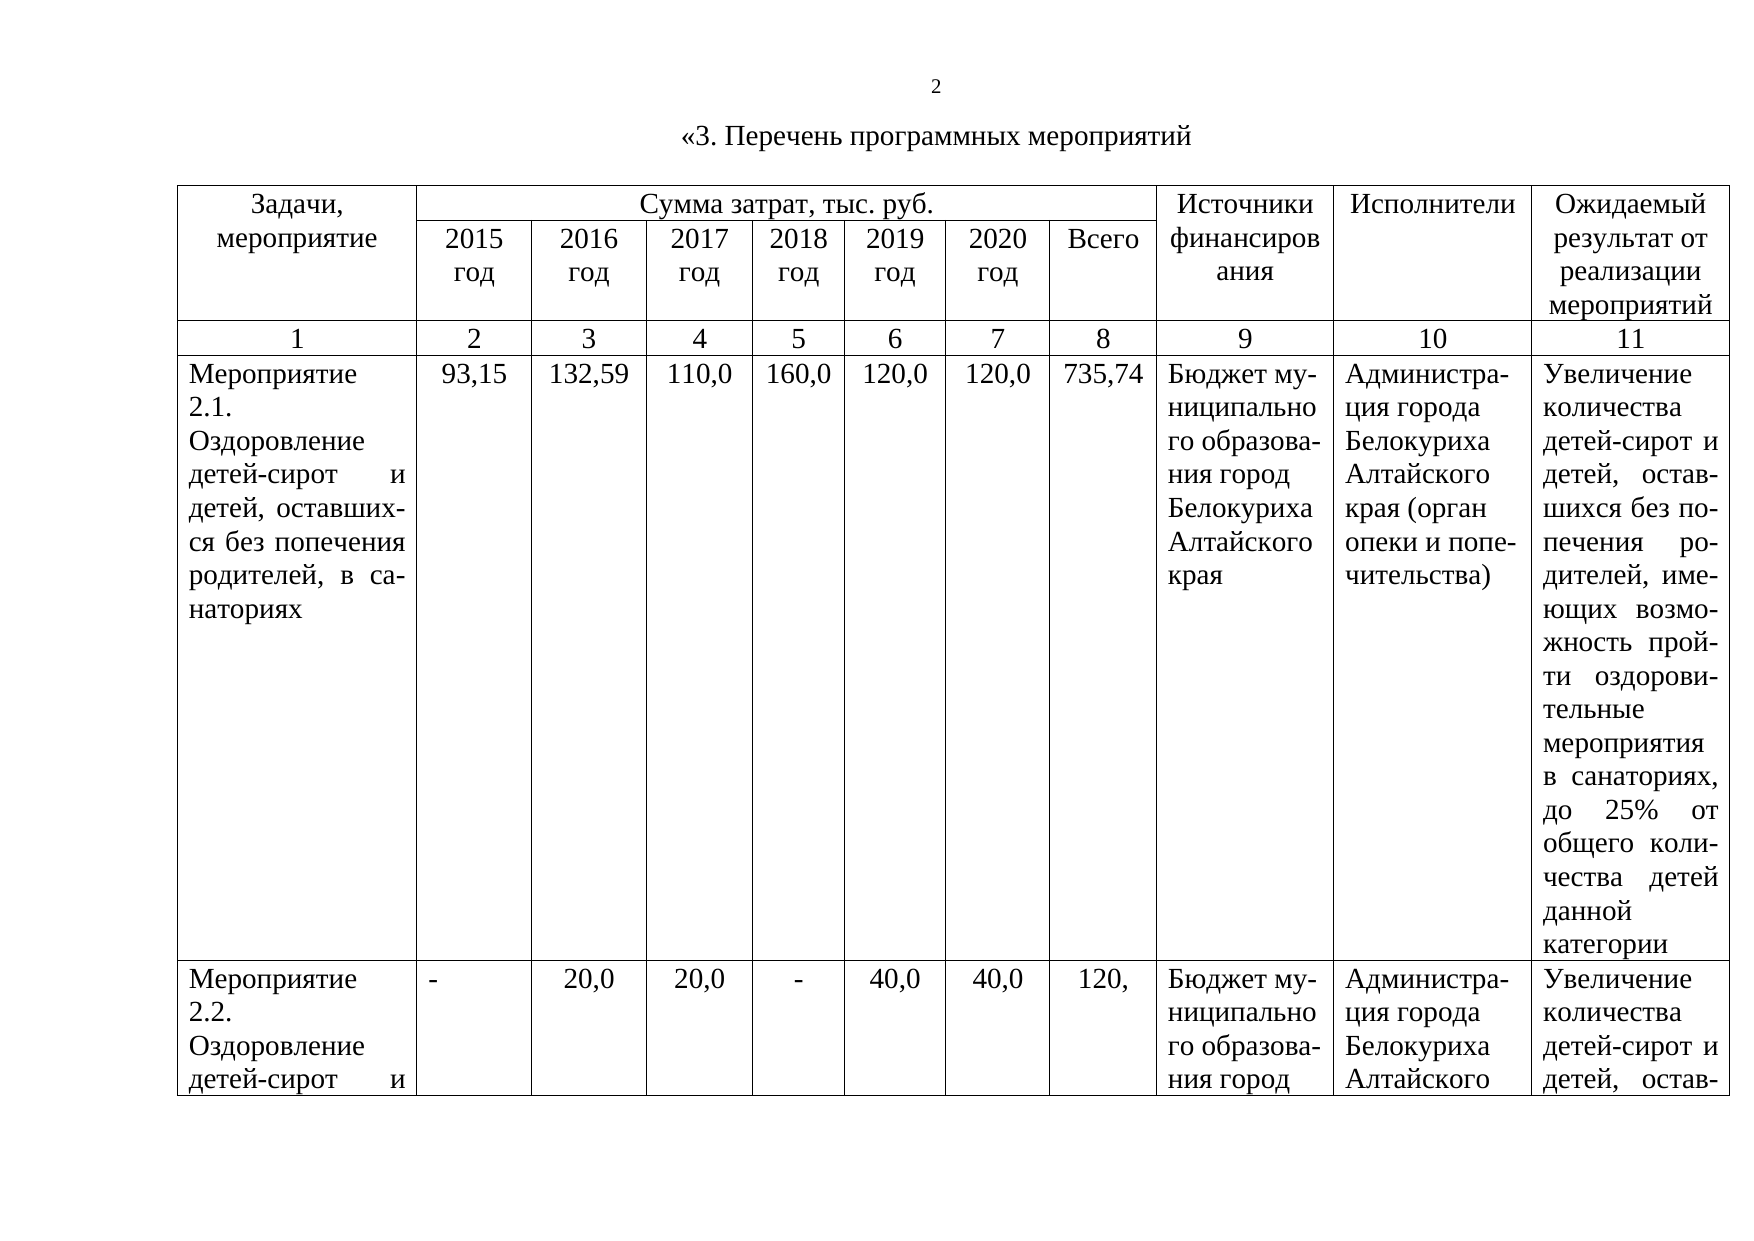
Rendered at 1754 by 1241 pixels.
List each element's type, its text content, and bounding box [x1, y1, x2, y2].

table_cell 120,0 [845, 356, 945, 960]
table_cell 2018 год [753, 221, 844, 320]
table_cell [1334, 961, 1531, 1095]
table_cell 40,0 [845, 961, 945, 1095]
table_cell 1 [178, 321, 416, 355]
table_cell Мероприятие 2.1. Оздоровление детей-сирот и детей, оставших-ся без попечения родителей, в са-наториях [178, 356, 416, 960]
table_cell 6 [845, 321, 945, 355]
table_cell Администра-ция города Белокуриха Алтайского края (орган опеки и попе-чительства) [1334, 356, 1531, 960]
table_cell 3 [532, 321, 646, 355]
table_cell 2017 год [647, 221, 752, 320]
text «3. Перечень программных мероприятий [177, 118, 1695, 152]
table_cell 120, [1050, 961, 1156, 1095]
table_cell Увеличение количества детей-сирот и детей, остав-шихся без по-печения ро-дителей, име-ющих возмо-жность прой-ти оздорови-тельные мероприятия в санаториях, до 25% от общего коли-чества детей данной категории [1532, 356, 1729, 960]
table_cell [1157, 961, 1333, 1095]
table_cell 120,0 [946, 356, 1049, 960]
table_cell 4 [647, 321, 752, 355]
table_cell 20,0 [532, 961, 646, 1095]
table_header Источники финансирования [1157, 186, 1333, 320]
table_cell 2020 год [946, 221, 1049, 320]
table_cell Бюджет му-ниципального образова-ния город Белокуриха Алтайского края [1157, 356, 1333, 960]
table_header Ожидаемый результат от реализации мероприятий [1532, 186, 1729, 320]
table_cell 40,0 [946, 961, 1049, 1095]
table_cell - [417, 961, 531, 1095]
table_cell 20,0 [647, 961, 752, 1095]
table_cell 160,0 [753, 356, 844, 960]
table_cell 2019 год [845, 221, 945, 320]
table_cell 110,0 [647, 356, 752, 960]
table_cell 8 [1050, 321, 1156, 355]
table_cell 93,15 [417, 356, 531, 960]
table_cell 2016 год [532, 221, 646, 320]
table_header Исполнители [1334, 186, 1531, 320]
table_cell 9 [1157, 321, 1333, 355]
table_cell 2015 год [417, 221, 531, 320]
table_cell Всего [1050, 221, 1156, 320]
table_header Сумма затрат, тыс. руб. [417, 186, 1156, 220]
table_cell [178, 961, 416, 1095]
table_cell 735,74 [1050, 356, 1156, 960]
table_cell 10 [1334, 321, 1531, 355]
table_cell - [753, 961, 844, 1095]
table_cell 5 [753, 321, 844, 355]
table_header Задачи, мероприятие [178, 186, 416, 320]
table_cell 7 [946, 321, 1049, 355]
table_cell 132,59 [532, 356, 646, 960]
table_cell 11 [1532, 321, 1729, 355]
table_cell 2 [417, 321, 531, 355]
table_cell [1532, 961, 1729, 1095]
